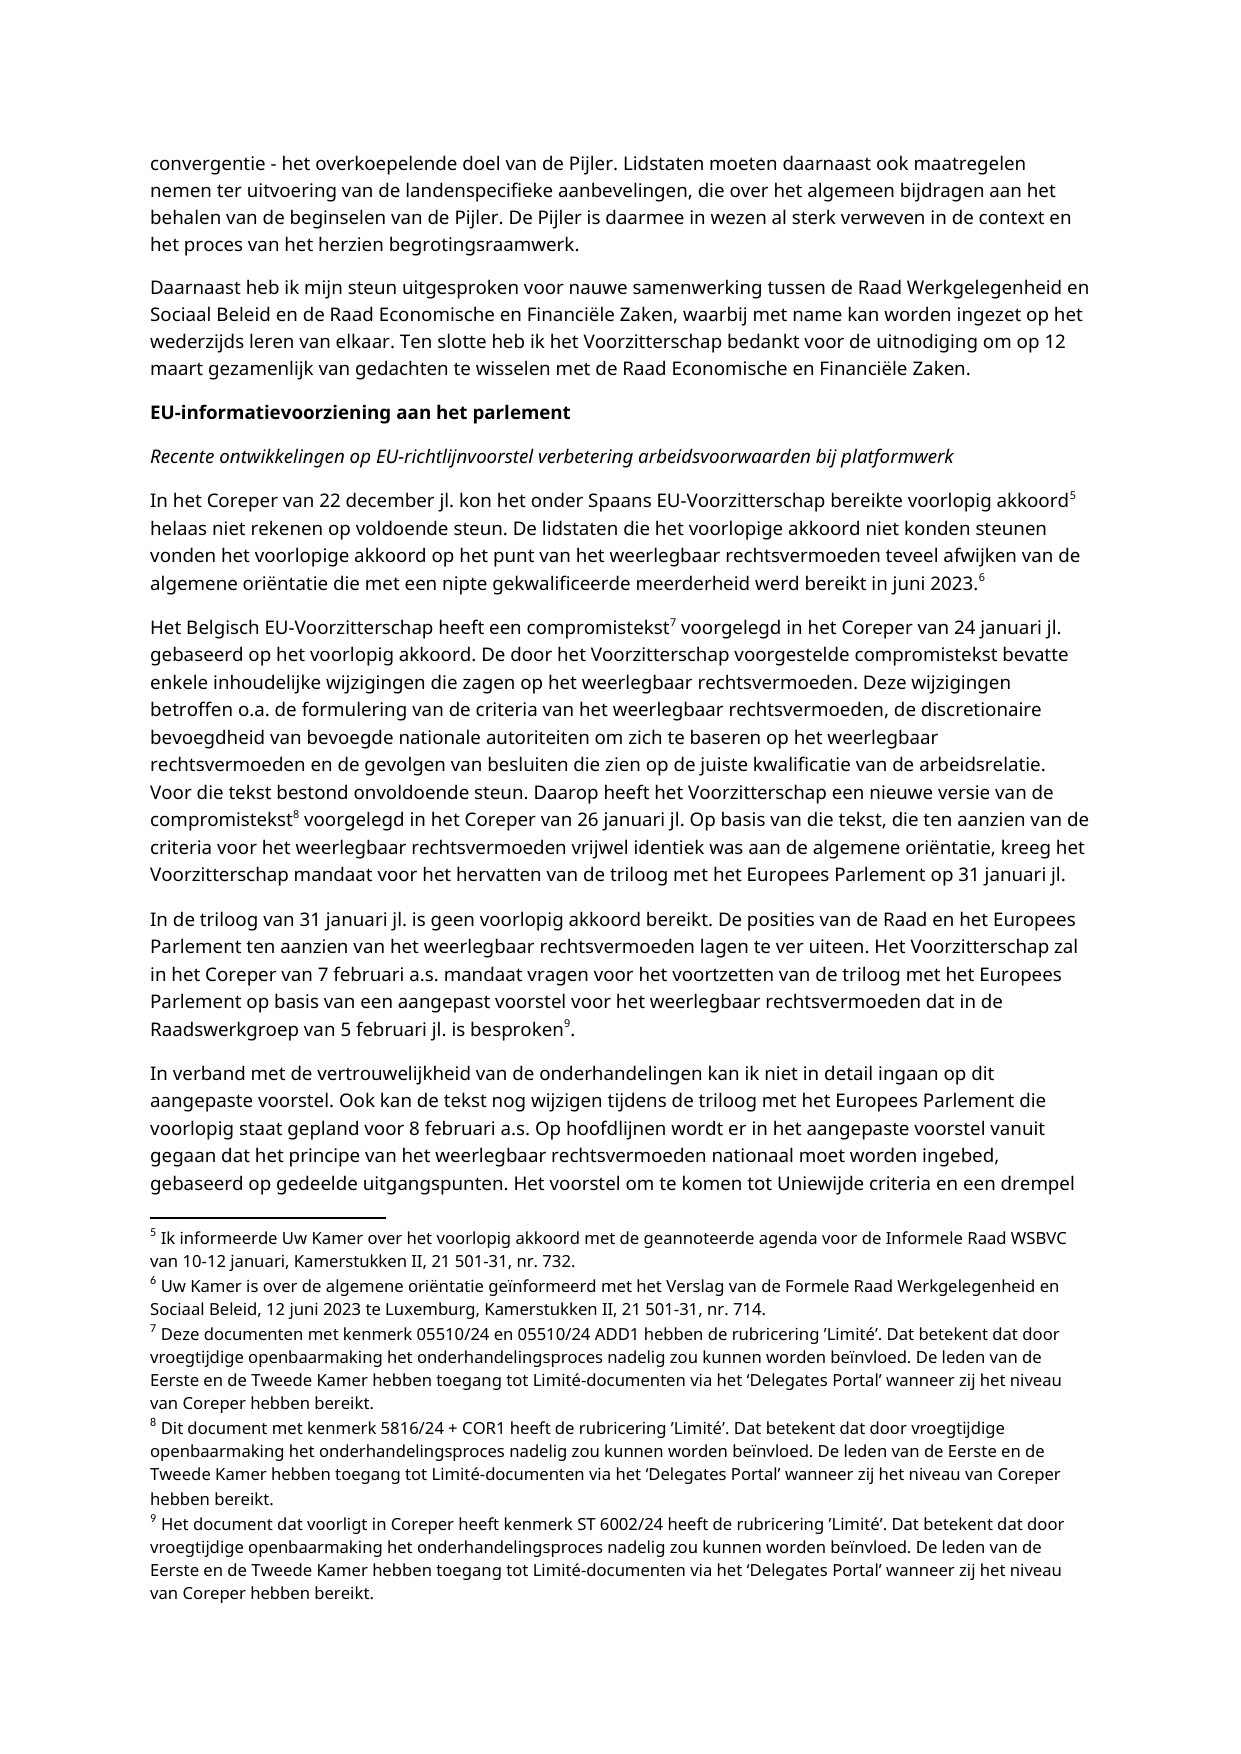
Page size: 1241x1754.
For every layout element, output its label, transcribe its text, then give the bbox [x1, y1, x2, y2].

text In de triloog van 31 januari jl. is geen voorlopig akkoord bereikt. De posities van de Raad en het Europees Parlement ten aanzien van het weerlegbaar rechtsvermoeden lagen te ver uiteen. Het Voorzitterschap zal in het Coreper van 7 februari a.s. mandaat vragen voor het voortzetten van de triloog met het Europees Parlement op basis van een aangepast voorstel voor het weerlegbaar rechtsvermoeden dat in de Raadswerkgroep van 5 februari jl. is besproken. [150, 906, 1090, 1041]
text EU-informatievoorziening aan het parlement [150, 399, 1090, 425]
text In verband met de vertrouwelijkheid van de onderhandelingen kan ik niet in detail ingaan op dit aangepaste voorstel. Ook kan de tekst nog wijzigen tijdens de triloog met het Europees Parlement die voorlopig staat gepland voor 8 februari a.s. Op hoofdlijnen wordt er in het aangepaste voorstel vanuit gegaan dat het principe van het weerlegbaar rechtsvermoeden nationaal moet worden ingebed, gebaseerd op gedeelde uitgangspunten. Het voorstel om te komen tot Uniewijde criteria en een drempel voor activering van het rechtsvermoeden, zou daarmee komen te vervallen. Ik ben voornemens om het Voorzitterschap in het Coreper van 7 februari a.s. steun te verlenen voor het voortzetten van de triloog op basis van dit aangepaste voorstel, waarbij ik het Voorzitterschap zal aansporen om tot een ambitieus akkoord te komen met zoveel mogelijk waarborgen voor een gelijk speelveld. [150, 1060, 1090, 1196]
text Recente ontwikkelingen op EU-richtlijnvoorstel verbetering arbeidsvoorwaarden bij platformwerk [150, 443, 1090, 469]
text Het Belgisch EU-Voorzitterschap heeft een compromistekst voorgelegd in het Coreper van 24 januari jl. gebaseerd op het voorlopig akkoord. De door het Voorzitterschap voorgestelde compromistekst bevatte enkele inhoudelijke wijzigingen die zagen op het weerlegbaar rechtsvermoeden. Deze wijzigingen betroffen o.a. de formulering van de criteria van het weerlegbaar rechtsvermoeden, de discretionaire bevoegdheid van bevoegde nationale autoriteiten om zich te baseren op het weerlegbaar rechtsvermoeden en de gevolgen van besluiten die zien op de juiste kwalificatie van de arbeidsrelatie. Voor die tekst bestond onvoldoende steun. Daarop heeft het Voorzitterschap een nieuwe versie van de compromistekst voorgelegd in het Coreper van 26 januari jl. Op basis van die tekst, die ten aanzien van de criteria voor het weerlegbaar rechtsvermoeden vrijwel identiek was aan de algemene oriëntatie, kreeg het Voorzitterschap mandaat voor het hervatten van de triloog met het Europees Parlement op 31 januari jl. [150, 614, 1090, 887]
text Daarnaast heb ik mijn steun uitgesproken voor nauwe samenwerking tussen de Raad Werkgelegenheid en Sociaal Beleid en de Raad Economische en Financiële Zaken, waarbij met name kan worden ingezet op het wederzijds leren van elkaar. Ten slotte heb ik het Voorzitterschap bedankt voor de uitnodiging om op 12 maart gezamenlijk van gedachten te wisselen met de Raad Economische en Financiële Zaken. [150, 274, 1090, 381]
text In het Coreper van 22 december jl. kon het onder Spaans EU-Voorzitterschap bereikte voorlopig akkoord helaas niet rekenen op voldoende steun. De lidstaten die het voorlopige akkoord niet konden steunen vonden het voorlopige akkoord op het punt van het weerlegbaar rechtsvermoeden teveel afwijken van de algemene oriëntatie die met een nipte gekwalificeerde meerderheid werd bereikt in juni 2023. [150, 487, 1090, 596]
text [150, 150, 1090, 256]
